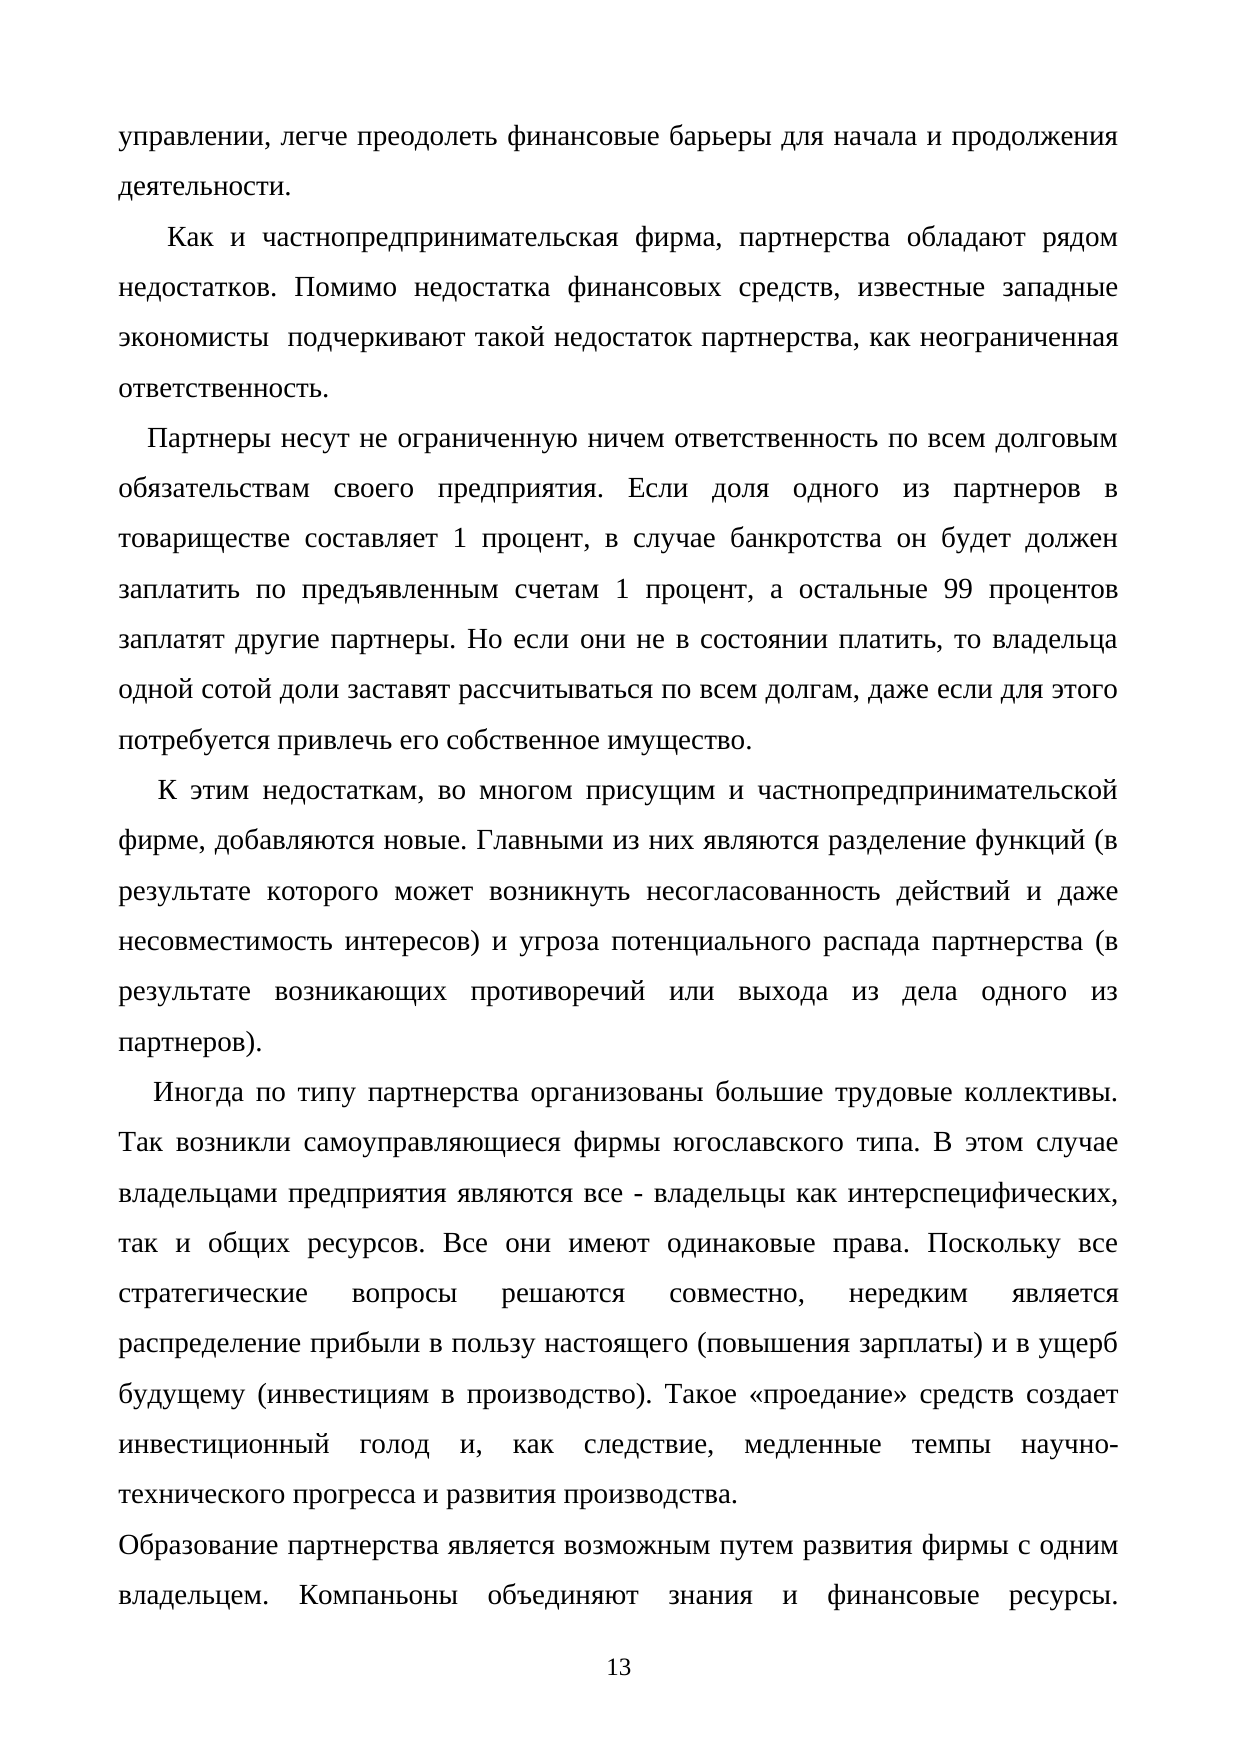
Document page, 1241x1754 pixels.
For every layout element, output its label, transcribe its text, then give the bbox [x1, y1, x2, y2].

text Иногда по типу партнерства организованы большие трудовые коллективы. Так возникли самоуправляющиеся фирмы югославского типа. В этом случае владельцами предприятия являются все - владельцы как интерспецифических, так и общих ресурсов. Все они имеют одинаковые права. Поскольку все стратегические вопросы решаются совместно, нередким является распределение прибыли в пользу настоящего (повышения зарплаты) и в ущерб будущему (инвестициям в производство). Такое «проедание» средств создает инвестиционный голод и, как следствие, медленные темпы научно-технического прогресса и развития производства. [118, 1074, 1119, 1510]
text Как и частнопредпринимательская фирма, партнерства обладают рядом недостатков. Помимо недостатка финансовых средств, известные западные экономисты подчеркивают такой недостаток партнерства, как неограниченная ответственность. [118, 219, 1119, 403]
text К этим недостаткам, во многом присущим и частнопредпринимательской фирме, добавляются новые. Главными из них являются разделение функций (в результате которого может возникнуть несогласованность действий и даже несовместимость интересов) и угроза потенциального распада партнерства (в результате возникающих противоречий или выхода из дела одного из партнеров). [118, 772, 1119, 1057]
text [118, 118, 1119, 202]
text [118, 1527, 1119, 1611]
text Партнеры несут не ограниченную ничем ответственность по всем долговым обязательствам своего предприятия. Если доля одного из партнеров в товариществе составляет 1 процент, в случае банкротства он будет должен заплатить по предъявленным счетам 1 процент, а остальные 99 процентов заплатят другие партнеры. Но если они не в состоянии платить, то владельца одной сотой доли заставят рассчитываться по всем долгам, даже если для этого потребуется привлечь его собственное имущество. [118, 420, 1119, 755]
